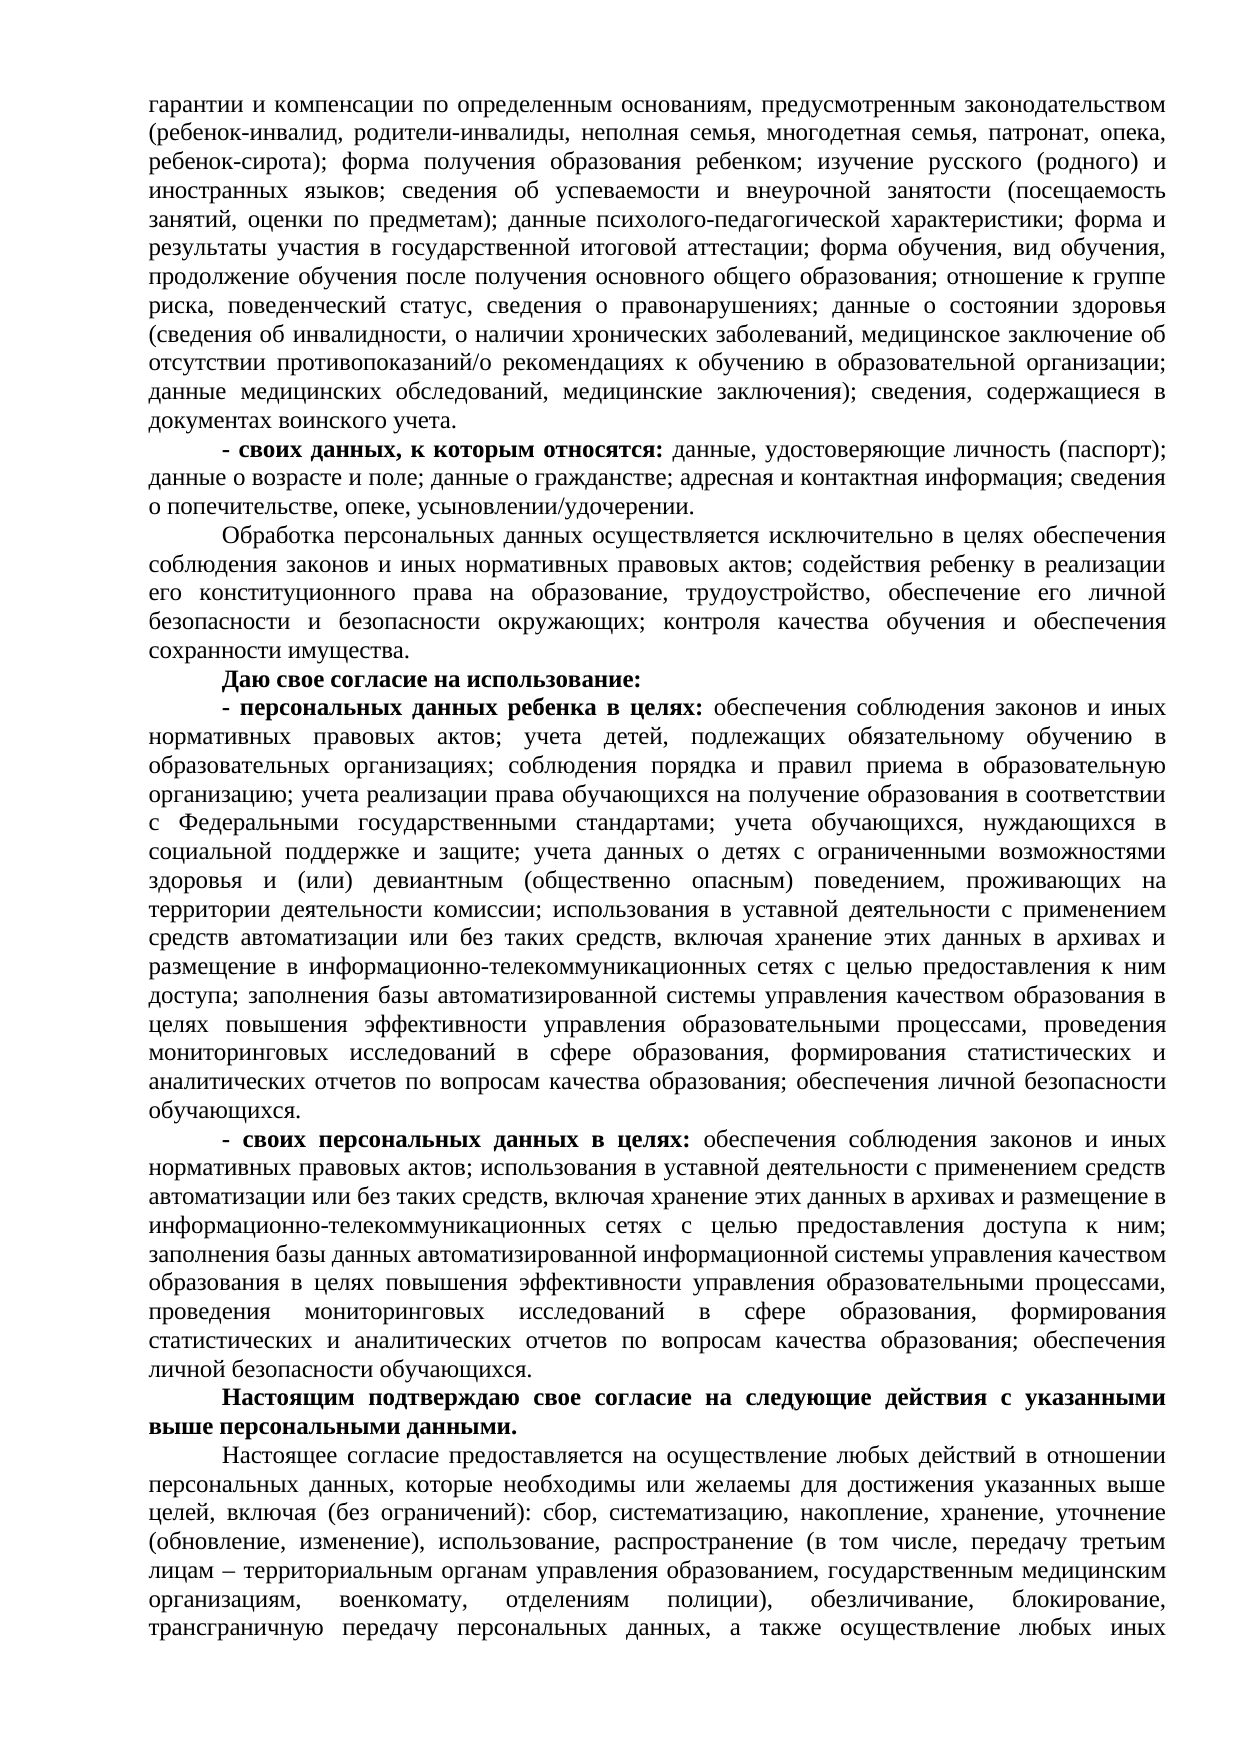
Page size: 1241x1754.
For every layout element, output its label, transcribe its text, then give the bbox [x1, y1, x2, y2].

text Даю свое согласие на использование: [148, 664, 1167, 692]
text - своих персональных данных в целях: обеспечения соблюдения законов и иных нормативных правовых актов; использования в уставной деятельности с применением средств автоматизации или без таких средств, включая хранение этих данных в архивах и размещение в информационно-телекоммуникационных сетях с целью предоставления доступа к ним; заполнения базы данных автоматизированной информационной системы управления качеством образования в целях повышения эффективности управления образовательными процессами, проведения мониторинговых исследований в сфере образования, формирования статистических и аналитических отчетов по вопросам качества образования; обеспечения личной безопасности обучающихся. [148, 1124, 1167, 1382]
text - персональных данных ребенка в целях: обеспечения соблюдения законов и иных нормативных правовых актов; учета детей, подлежащих обязательному обучению в образовательных организациях; соблюдения порядка и правил приема в образовательную организацию; учета реализации права обучающихся на получение образования в соответствии с Федеральными государственными стандартами; учета обучающихся, нуждающихся в социальной поддержке и защите; учета данных о детях с ограниченными возможностями здоровья и (или) девиантным (общественно опасным) поведением, проживающих на территории деятельности комиссии; использования в уставной деятельности с применением средств автоматизации или без таких средств, включая хранение этих данных в архивах и размещение в информационно-телекоммуникационных сетях с целью предоставления к ним доступа; заполнения базы автоматизированной системы управления качеством образования в целях повышения эффективности управления образовательными процессами, проведения мониторинговых исследований в сфере образования, формирования статистических и аналитических отчетов по вопросам качества образования; обеспечения личной безопасности обучающихся. [148, 692, 1167, 1124]
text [148, 89, 1167, 434]
text - своих данных, к которым относятся: данные, удостоверяющие личность (паспорт); данные о возрасте и поле; данные о гражданстве; адресная и контактная информация; сведения о попечительстве, опеке, усыновлении/удочерении. [148, 434, 1167, 520]
text Обработка персональных данных осуществляется исключительно в целях обеспечения соблюдения законов и иных нормативных правовых актов; содействия ребенку в реализации его конституционного права на образование, трудоустройство, обеспечение его личной безопасности и безопасности окружающих; контроля качества обучения и обеспечения сохранности имущества. [148, 520, 1167, 664]
text Настоящим подтверждаю свое согласие на следующие действия с указанными выше персональными данными. [148, 1382, 1167, 1440]
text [148, 1440, 1167, 1641]
